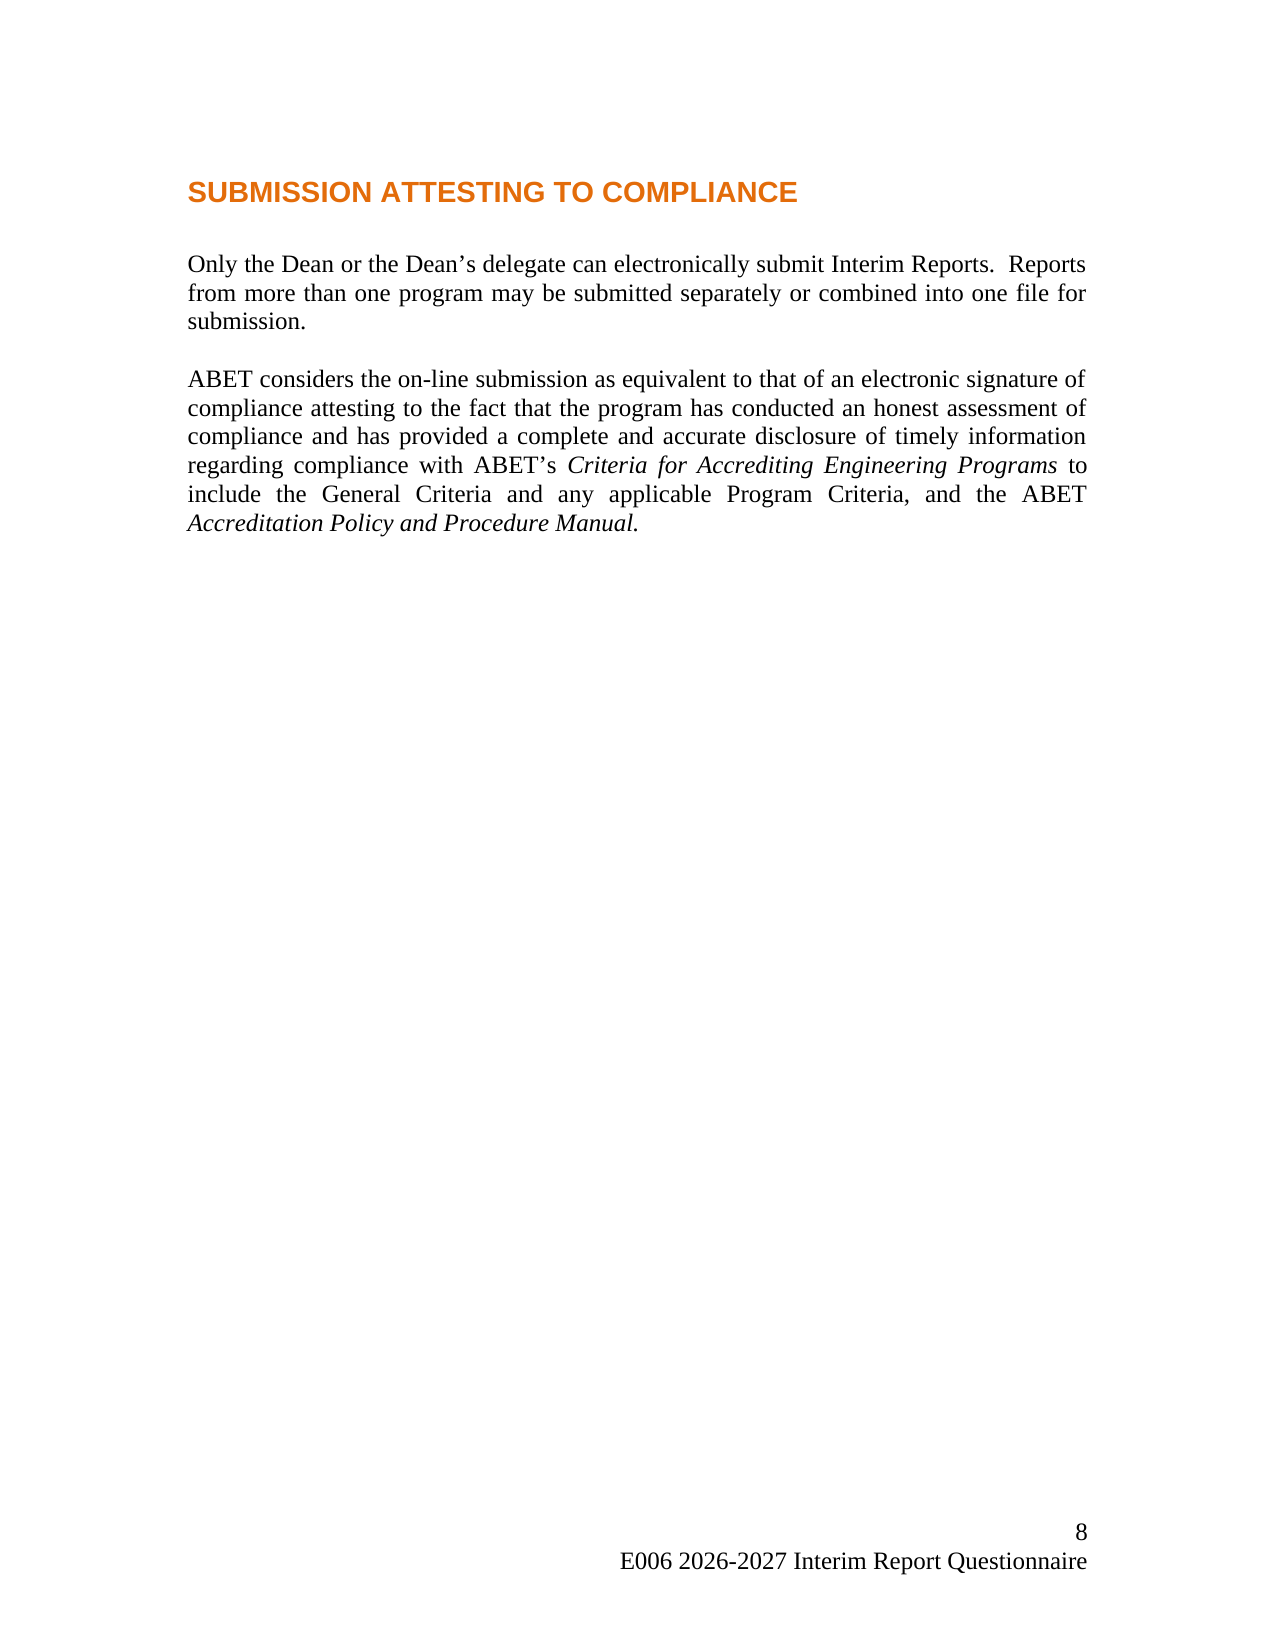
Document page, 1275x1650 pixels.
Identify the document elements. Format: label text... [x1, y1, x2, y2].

text Only the Dean or the Dean’s delegate can electronically submit Interim Reports. Reports from more than one program may be submitted separately or combined into one file for submission. [187, 249, 1087, 335]
subtitle SUBMISSION ATTESTING TO COMPLIANCE [187, 175, 1087, 208]
text ABET considers the on-line submission as equivalent to that of an electronic signature of compliance attesting to the fact that the program has conducted an honest assessment of compliance and has provided a complete and accurate disclosure of timely information regarding compliance with ABET’s Criteria for Accrediting Engineering Programs to include the General Criteria and any applicable Program Criteria, and the ABET Accreditation Policy and Procedure Manual. [187, 364, 1087, 536]
